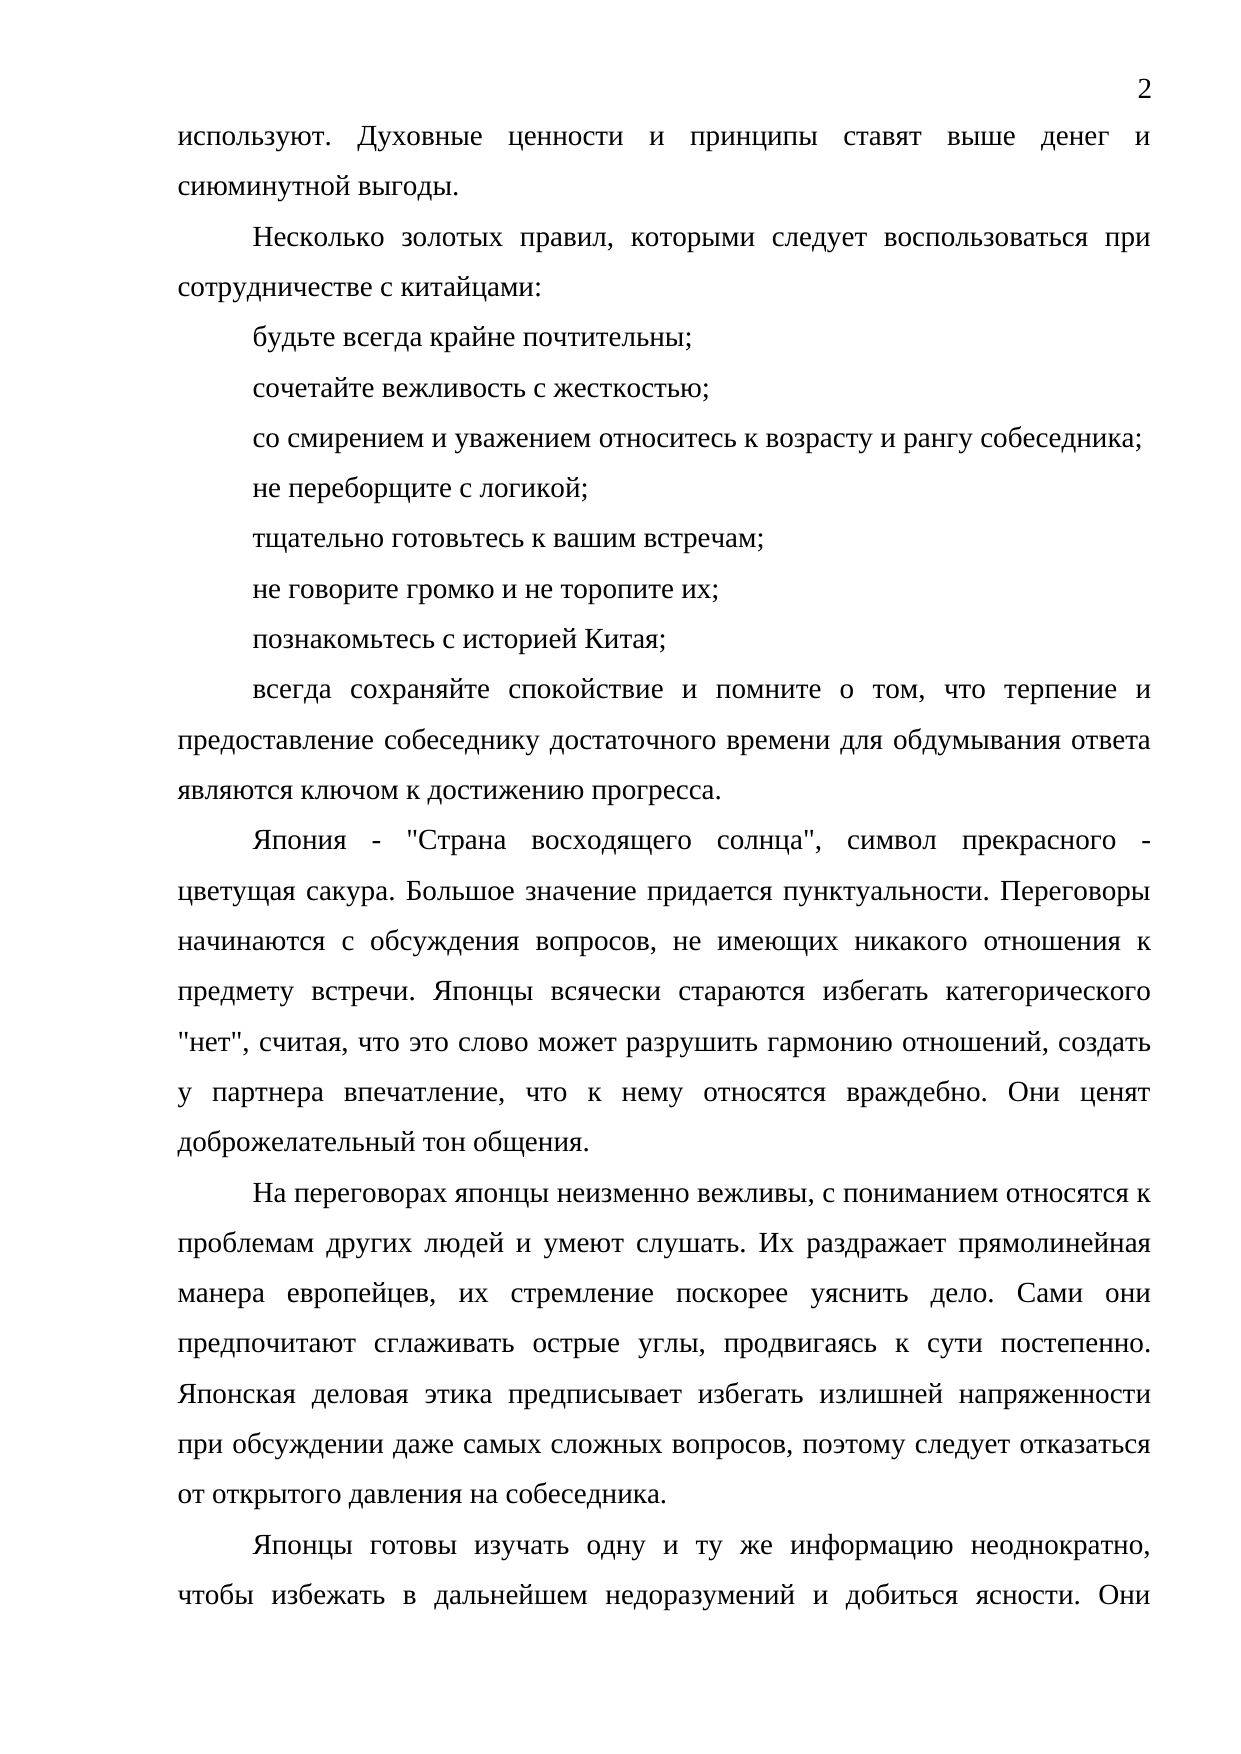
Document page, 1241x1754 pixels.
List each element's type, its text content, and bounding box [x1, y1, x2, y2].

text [177, 118, 1152, 202]
text не говорите громко и не торопите их; [177, 571, 1152, 604]
text познакомьтесь с историей Китая; [177, 621, 1152, 655]
text Несколько золотых правил, которыми следует воспользоваться при сотрудничестве с китайцами: [177, 219, 1152, 303]
text со смирением и уважением относитесь к возрасту и рангу собеседника; [177, 420, 1152, 453]
text тщательно готовьтесь к вашим встречам; [177, 521, 1152, 554]
text На переговорах японцы неизменно вежливы, с пониманием относятся к проблемам других людей и умеют слушать. Их раздражает прямолинейная манера европейцев, их стремление поскорее уяснить дело. Сами они предпочитают сглаживать острые углы, продвигаясь к сути постепенно. Японская деловая этика предписывает избегать излишней напряженности при обсуждении даже самых сложных вопросов, поэтому следует отказаться от открытого давления на собеседника. [177, 1175, 1152, 1510]
text не переборщите с логикой; [177, 470, 1152, 504]
text Япония - "Страна восходящего солнца", символ прекрасного - цветущая сакура. Большое значение придается пунктуальности. Переговоры начинаются с обсуждения вопросов, не имеющих никакого отношения к предмету встречи. Японцы всячески стараются избегать категорического "нет", считая, что это слово может разрушить гармонию отношений, создать у партнера впечатление, что к нему относятся враждебно. Они ценят доброжелательный тон общения. [177, 822, 1152, 1158]
text будьте всегда крайне почтительны; [177, 319, 1152, 353]
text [177, 1527, 1152, 1611]
text всегда сохраняйте спокойствие и помните о том, что терпение и предоставление собеседнику достаточного времени для обдумывания ответа являются ключом к достижению прогресса. [177, 672, 1152, 806]
text сочетайте вежливость с жесткостью; [177, 370, 1152, 403]
